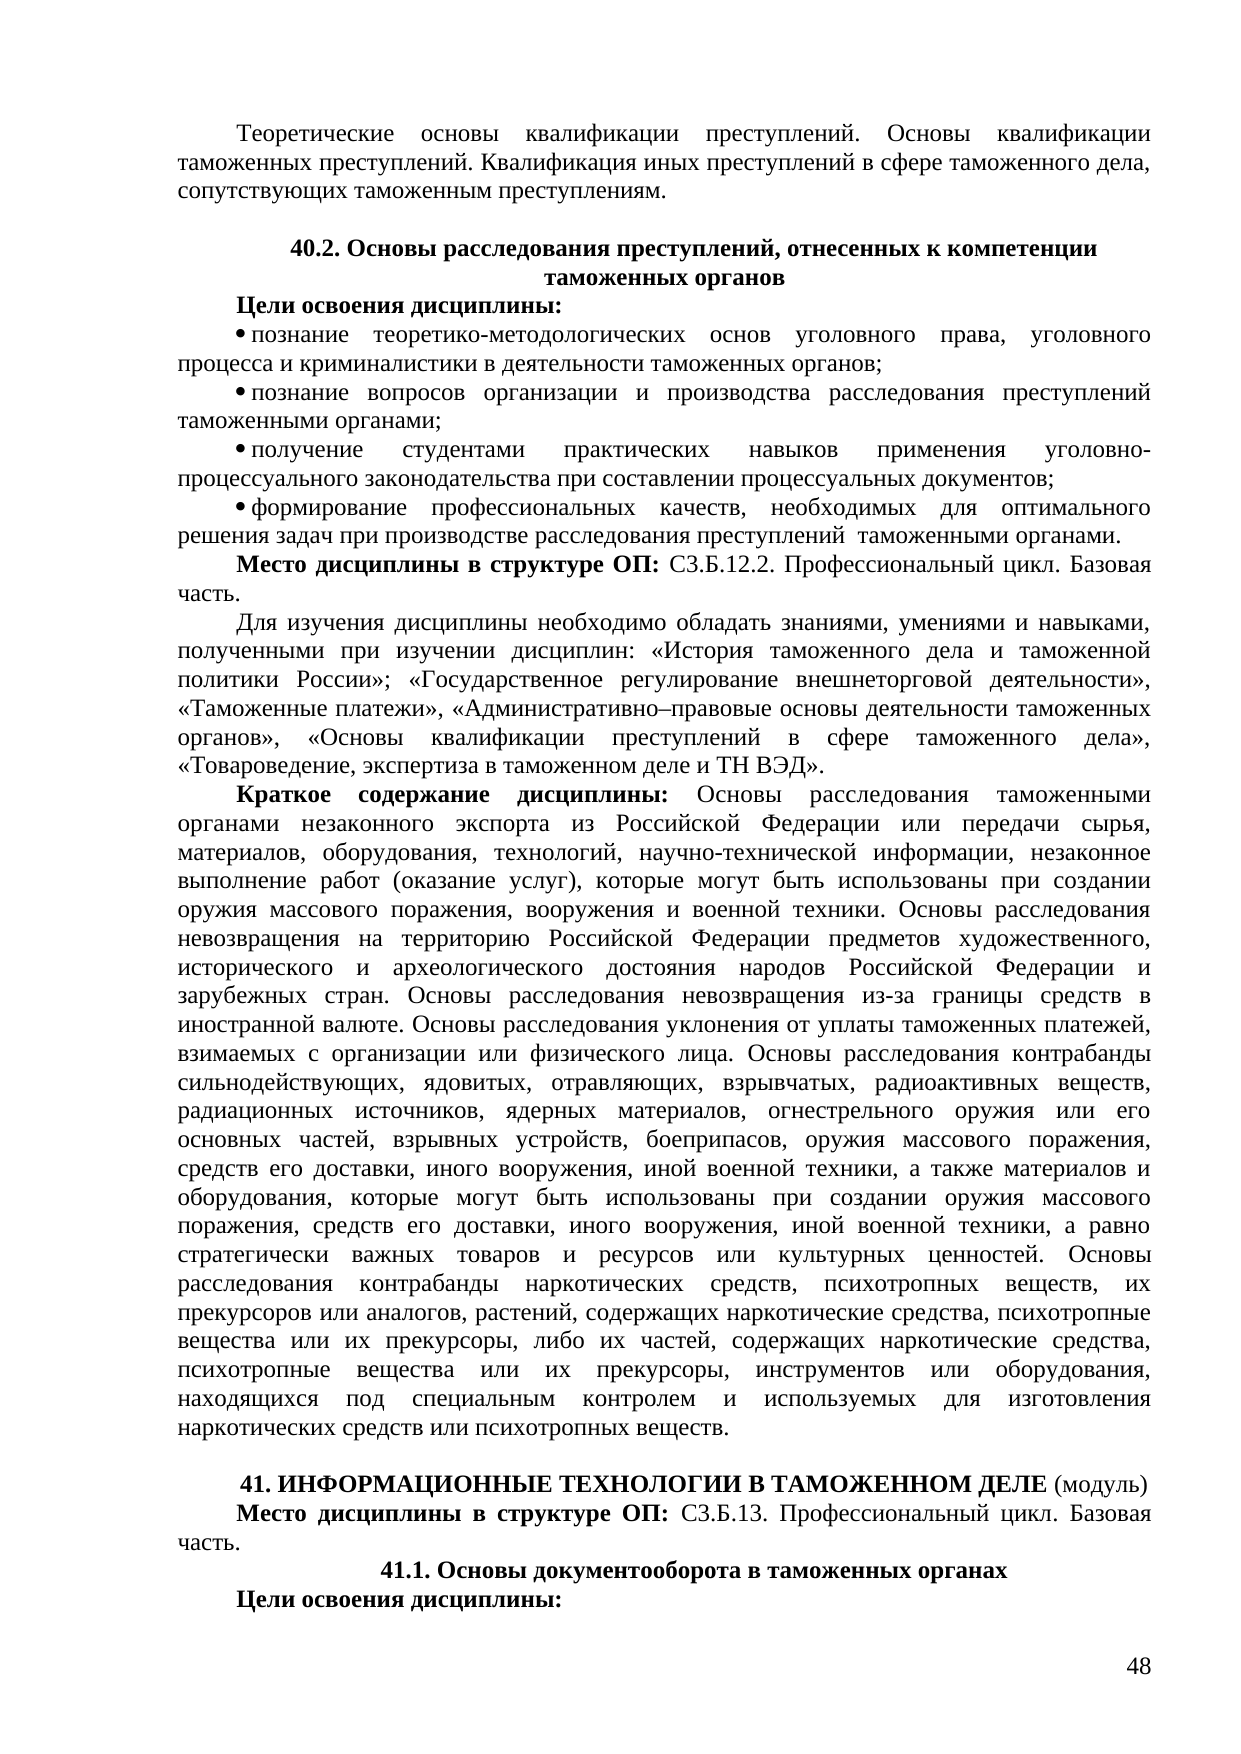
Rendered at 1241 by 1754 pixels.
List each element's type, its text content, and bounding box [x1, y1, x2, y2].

text Цели освоения дисциплины: [177, 291, 1152, 319]
text 40.2. Основы расследования преступлений, отнесенных к компетенции таможенных органов [177, 233, 1152, 291]
text Теоретические основы квалификации преступлений. Основы квалификации таможенных преступлений. Квалификация иных преступлений в сфере таможенного дела, сопутствующих таможенным преступлениям. [177, 118, 1152, 204]
list познание теоретико-методологических основ уголовного права, уголовного процесса и криминалистики в деятельности таможенных органов; [177, 319, 1152, 377]
text 41. ИНФОРМАЦИОННЫЕ ТЕХНОЛОГИИ В ТАМОЖЕННОМ ДЕЛЕ (модуль) [177, 1469, 1152, 1498]
text 41.1. Основы документооборота в таможенных органах [177, 1556, 1152, 1584]
text Место дисциплины в структуре ОП: С3.Б.13. Профессиональный цикл. Базовая часть. [177, 1498, 1152, 1556]
list получение студентами практических навыков применения уголовно-процессуального законодательства при составлении процессуальных документов; [177, 434, 1152, 492]
list познание вопросов организации и производства расследования преступлений таможенными органами; [177, 377, 1152, 434]
text Краткое содержание дисциплины: Основы расследования таможенными органами незаконного экспорта из Российской Федерации или передачи сырья, материалов, оборудования, технологий, научно-технической информации, незаконное выполнение работ (оказание услуг), которые могут быть использованы при создании оружия массового поражения, вооружения и военной техники. Основы расследования невозвращения на территорию Российской Федерации предметов художественного, исторического и археологического достояния народов Российской Федерации и зарубежных стран. Основы расследования невозвращения из-за границы средств в иностранной валюте. Основы расследования уклонения от уплаты таможенных платежей, взимаемых с организации или физического лица. Основы расследования контрабанды сильнодействующих, ядовитых, отравляющих, взрывчатых, радиоактивных веществ, радиационных источников, ядерных материалов, огнестрельного оружия или его основных частей, взрывных устройств, боеприпасов, оружия массового поражения, средств его доставки, иного вооружения, иной военной техники, а также материалов и оборудования, которые могут быть использованы при создании оружия массового поражения, средств его доставки, иного вооружения, иной военной техники, а равно стратегически важных товаров и ресурсов или культурных ценностей. Основы расследования контрабанды наркотических средств, психотропных веществ, их прекурсоров или аналогов, растений, содержащих наркотические средства, психотропные вещества или их прекурсоры, либо их частей, содержащих наркотические средства, психотропные вещества или их прекурсоры, инструментов или оборудования, находящихся под специальным контролем и используемых для изготовления наркотических средств или психотропных веществ. [177, 779, 1152, 1441]
text Цели освоения дисциплины: [177, 1584, 1152, 1613]
list формирование профессиональных качеств, необходимых для оптимального решения задач при производстве расследования преступлений таможенными органами. [177, 492, 1152, 549]
text Место дисциплины в структуре ОП: С3.Б.12.2. Профессиональный цикл. Базовая часть. [177, 549, 1152, 607]
text Для изучения дисциплины необходимо обладать знаниями, умениями и навыками, полученными при изучении дисциплин: «История таможенного дела и таможенной политики России»; «Государственное регулирование внешнеторговой деятельности», «Таможенные платежи», «Административно–правовые основы деятельности таможенных органов», «Основы квалификации преступлений в сфере таможенного дела», «Товароведение, экспертиза в таможенном деле и ТН ВЭД». [177, 607, 1152, 779]
